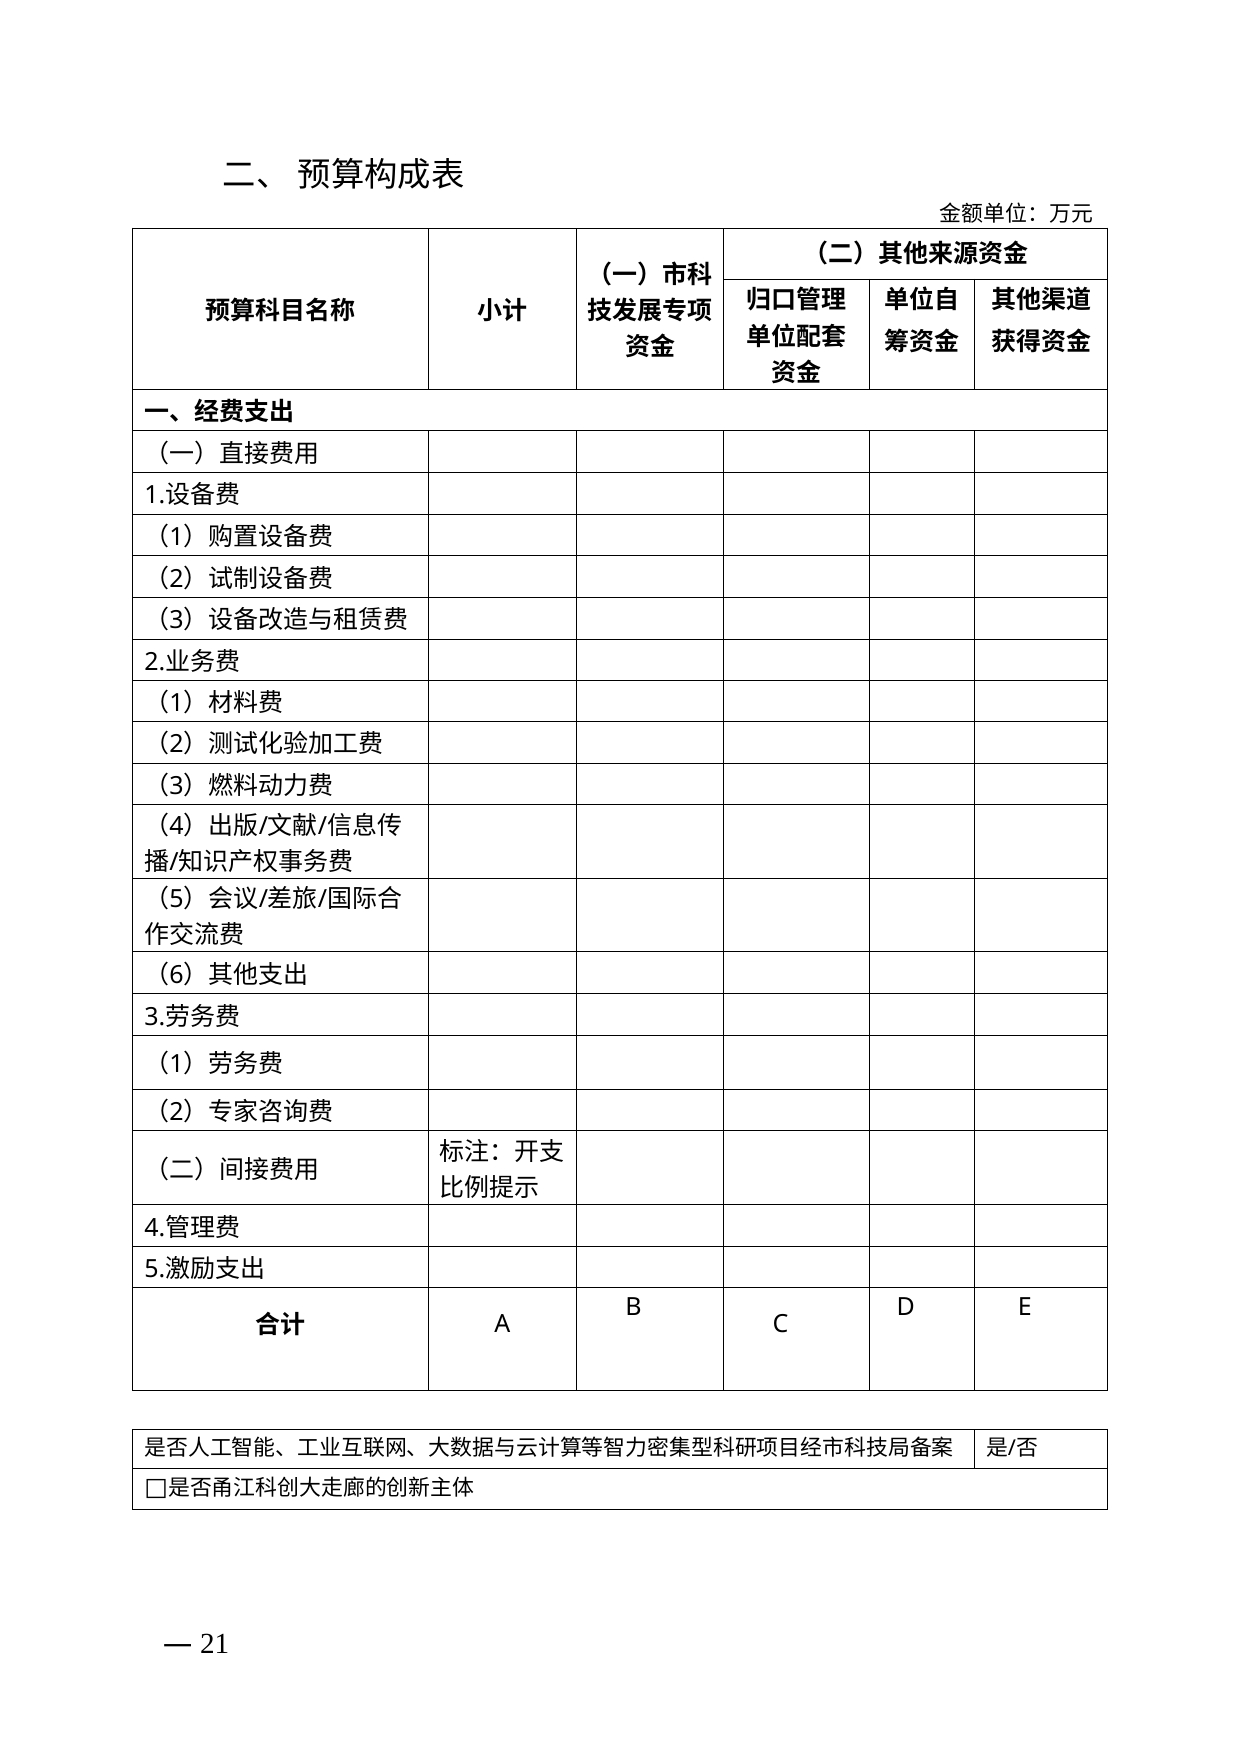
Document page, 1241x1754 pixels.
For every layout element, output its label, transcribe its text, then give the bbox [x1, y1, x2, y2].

table_cell [724, 952, 869, 993]
table_cell 一、经费支出 [133, 390, 1107, 430]
table_cell [724, 1247, 869, 1287]
table_cell [429, 764, 576, 804]
table_cell [577, 952, 723, 993]
table_cell [429, 640, 576, 680]
table_cell （3）设备改造与租赁费 [133, 598, 428, 638]
table_header 是/否 [975, 1430, 1107, 1468]
table_cell [870, 598, 974, 638]
table_cell （一）直接费用 [133, 431, 428, 472]
table_cell [870, 952, 974, 993]
table_cell 4.管理费 [133, 1205, 428, 1246]
table_cell [724, 1131, 869, 1204]
table_cell [577, 994, 723, 1034]
table_cell （1）劳务费 [133, 1036, 428, 1089]
table_header 小计 [429, 229, 576, 388]
table_cell [870, 805, 974, 878]
table_cell D [870, 1288, 974, 1356]
table_cell [975, 515, 1107, 555]
table_cell [724, 473, 869, 513]
table_cell [870, 515, 974, 555]
table_cell [724, 681, 869, 721]
table_cell [429, 1205, 576, 1246]
table_cell 单位自筹资金 [870, 280, 974, 388]
table_cell [429, 879, 576, 951]
table_cell [975, 952, 1107, 993]
table_header 预算科目名称 [133, 229, 428, 388]
table_cell [577, 515, 723, 555]
table_cell 合计 [133, 1288, 428, 1356]
table_cell [429, 1247, 576, 1287]
table_cell [870, 431, 974, 472]
table_cell [429, 473, 576, 513]
table_cell （2）试制设备费 [133, 556, 428, 597]
table_cell [724, 1090, 869, 1130]
table_cell [975, 1247, 1107, 1287]
table_cell [724, 805, 869, 878]
table_cell [975, 681, 1107, 721]
table_cell [577, 1090, 723, 1130]
table_cell [975, 1356, 1107, 1390]
table_cell [577, 1205, 723, 1246]
table_header （一）市科技发展专项资金 [577, 229, 723, 388]
table_cell [429, 598, 576, 638]
table_cell （2）专家咨询费 [133, 1090, 428, 1130]
table_cell B [577, 1288, 723, 1356]
table_cell [724, 556, 869, 597]
table_cell [870, 764, 974, 804]
table_cell [724, 431, 869, 472]
table_cell [975, 556, 1107, 597]
table_cell 归口管理单位配套资金 [724, 280, 869, 388]
table_cell [870, 1131, 974, 1204]
table_cell [577, 431, 723, 472]
table_cell [870, 1090, 974, 1130]
table_cell （1）购置设备费 [133, 515, 428, 555]
table_cell [870, 1205, 974, 1246]
table_cell [724, 1205, 869, 1246]
table_cell （4）出版/文献/信息传播/知识产权事务费 [133, 805, 428, 878]
table_cell 2.业务费 [133, 640, 428, 680]
table_cell [577, 879, 723, 951]
table_cell （二）间接费用 [133, 1131, 428, 1204]
table_cell [724, 722, 869, 762]
table_cell [975, 1036, 1107, 1089]
table_header 是否人工智能、工业互联网、大数据与云计算等智力密集型科研项目经市科技局备案 [133, 1430, 974, 1468]
table_cell [975, 805, 1107, 878]
table_cell [870, 722, 974, 762]
table_cell A [429, 1288, 576, 1356]
table_cell [577, 1036, 723, 1089]
table_cell 1.设备费 [133, 473, 428, 513]
table_cell [429, 1356, 576, 1390]
table_cell [870, 556, 974, 597]
table_cell 3.劳务费 [133, 994, 428, 1034]
table_cell [975, 879, 1107, 951]
table_cell [577, 1356, 723, 1390]
table_cell [870, 994, 974, 1034]
table_cell [577, 640, 723, 680]
table_cell [429, 994, 576, 1034]
table_cell （1）材料费 [133, 681, 428, 721]
table_cell [724, 598, 869, 638]
table_cell [577, 1131, 723, 1204]
table_cell （6）其他支出 [133, 952, 428, 993]
table_cell [577, 681, 723, 721]
table_cell C [724, 1288, 869, 1356]
table_cell [577, 1247, 723, 1287]
table_cell [429, 1036, 576, 1089]
table_cell [975, 1090, 1107, 1130]
table_cell [870, 473, 974, 513]
table_cell [429, 952, 576, 993]
table_cell [577, 805, 723, 878]
table_cell [429, 515, 576, 555]
table_cell [975, 994, 1107, 1034]
table_cell [975, 1131, 1107, 1204]
table_cell [577, 473, 723, 513]
table_cell [870, 681, 974, 721]
table_cell [870, 1036, 974, 1089]
table_cell [975, 431, 1107, 472]
table_cell [724, 879, 869, 951]
table_cell [577, 598, 723, 638]
table_cell （2）测试化验加工费 [133, 722, 428, 762]
table_cell [975, 640, 1107, 680]
table_cell [577, 722, 723, 762]
table_cell [577, 556, 723, 597]
table_cell [133, 1356, 428, 1390]
table_cell [870, 640, 974, 680]
table_cell 5.激励支出 [133, 1247, 428, 1287]
table_cell [870, 879, 974, 951]
table_cell [429, 681, 576, 721]
table_cell [429, 722, 576, 762]
table_header （二）其他来源资金 [724, 229, 1107, 279]
table_cell [870, 1247, 974, 1287]
table_cell [975, 764, 1107, 804]
table_cell [429, 431, 576, 472]
table_cell E [975, 1288, 1107, 1356]
text 金额单位：万元 [148, 196, 1092, 228]
table_cell [724, 1036, 869, 1089]
table_cell （3）燃料动力费 [133, 764, 428, 804]
table_cell [724, 1356, 869, 1390]
table_cell 其他渠道获得资金 [975, 280, 1107, 388]
list 预算构成表 [223, 148, 1092, 196]
table_cell [975, 722, 1107, 762]
table_cell □是否甬江科创大走廊的创新主体 [133, 1469, 1107, 1509]
table_cell [724, 515, 869, 555]
table_cell [870, 1356, 974, 1390]
table_cell [975, 1205, 1107, 1246]
table_cell [975, 598, 1107, 638]
table_cell （5）会议/差旅/国际合作交流费 [133, 879, 428, 951]
table_cell [429, 805, 576, 878]
table_cell [429, 556, 576, 597]
table_cell [429, 1090, 576, 1130]
table_cell [577, 764, 723, 804]
table_cell 标注：开支比例提示 [429, 1131, 576, 1204]
table_cell [724, 640, 869, 680]
table_cell [975, 473, 1107, 513]
table_cell [724, 994, 869, 1034]
table_cell [724, 764, 869, 804]
